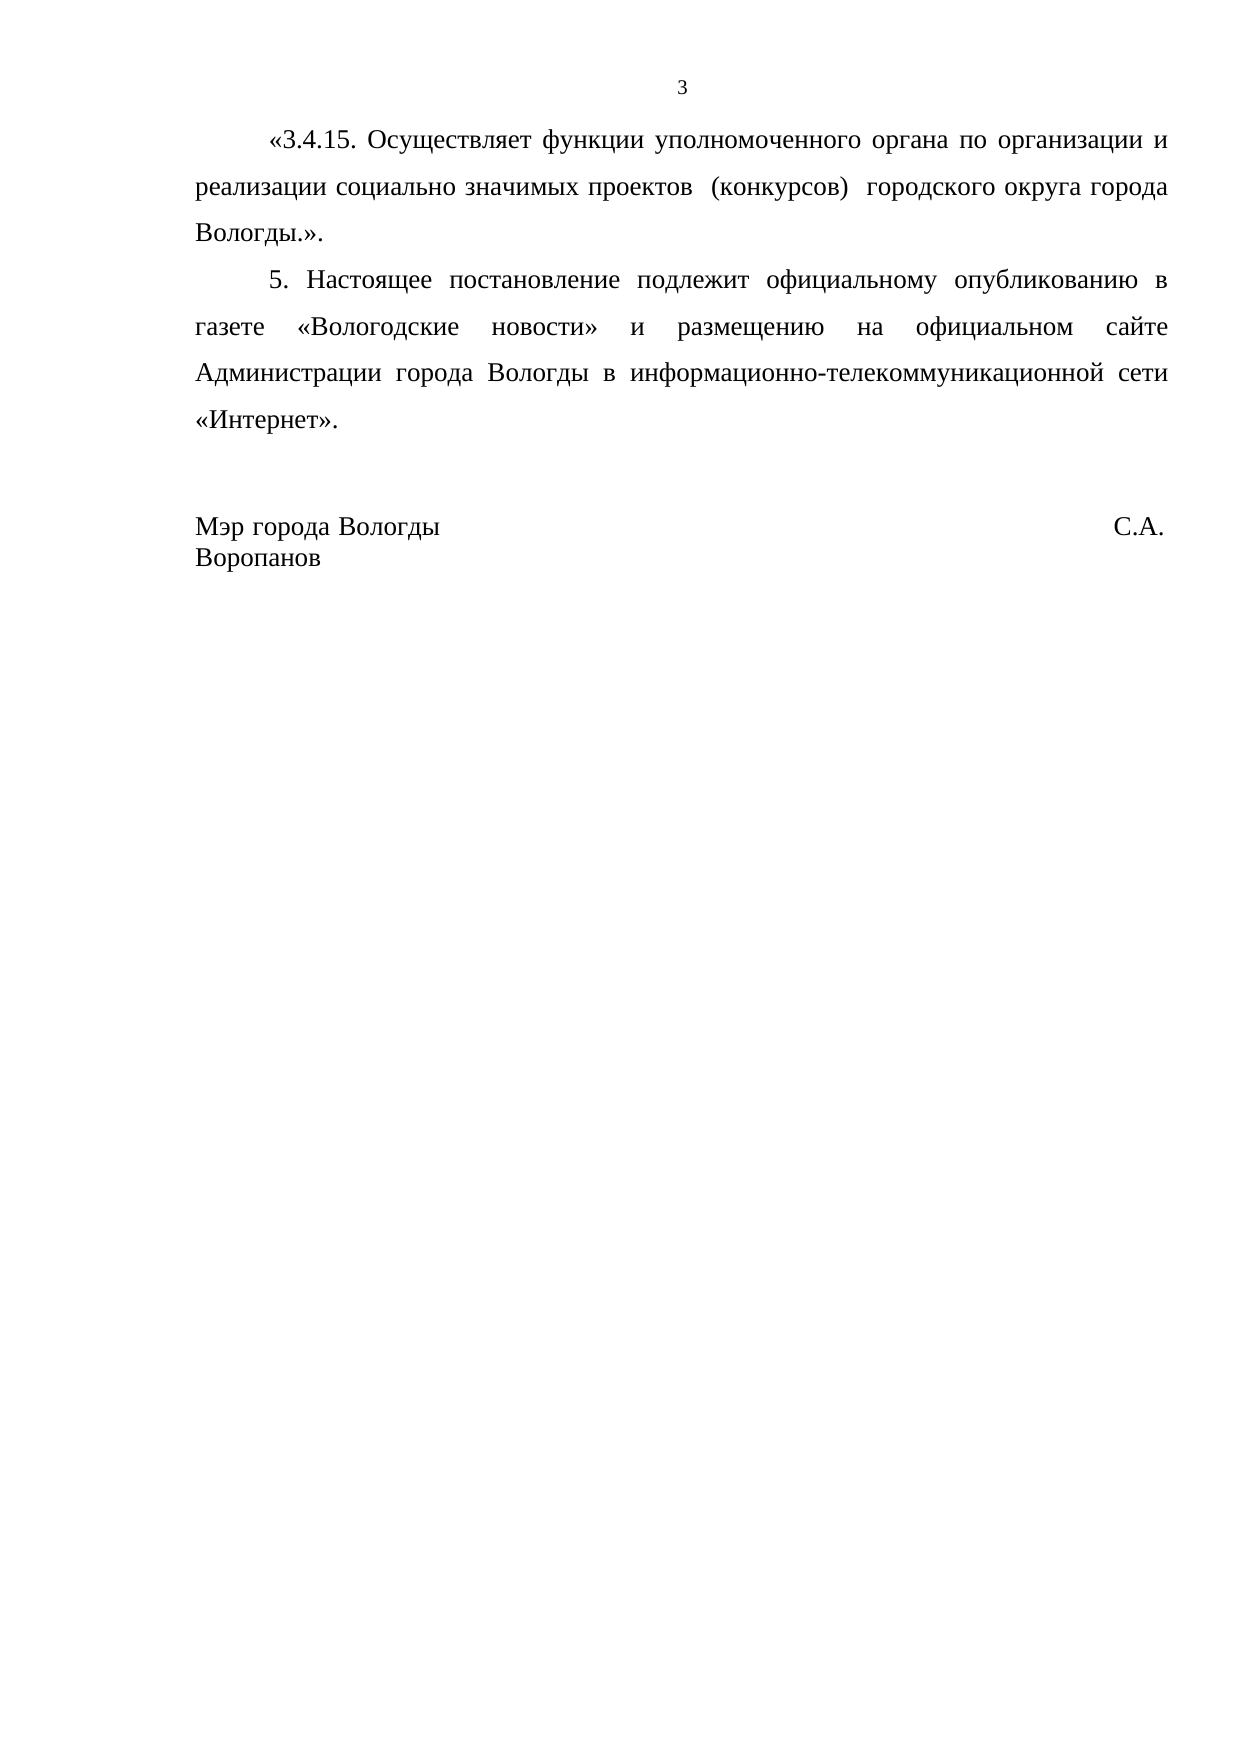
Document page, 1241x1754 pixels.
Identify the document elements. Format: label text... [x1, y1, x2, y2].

text 5. Настоящее постановление подлежит официальному опубликованию в газете «Вологодские новости» и размещению на официальном сайте Администрации города Вологды в информационно-телекоммуникационной сети «Интернет». [195, 263, 1169, 434]
text Мэр города Вологды С.А. Воропанов [195, 510, 1169, 572]
text «3.4.15. Осуществляет функции уполномоченного органа по организации и реализации социально значимых проектов (конкурсов) городского округа города Вологды.». [195, 123, 1169, 248]
